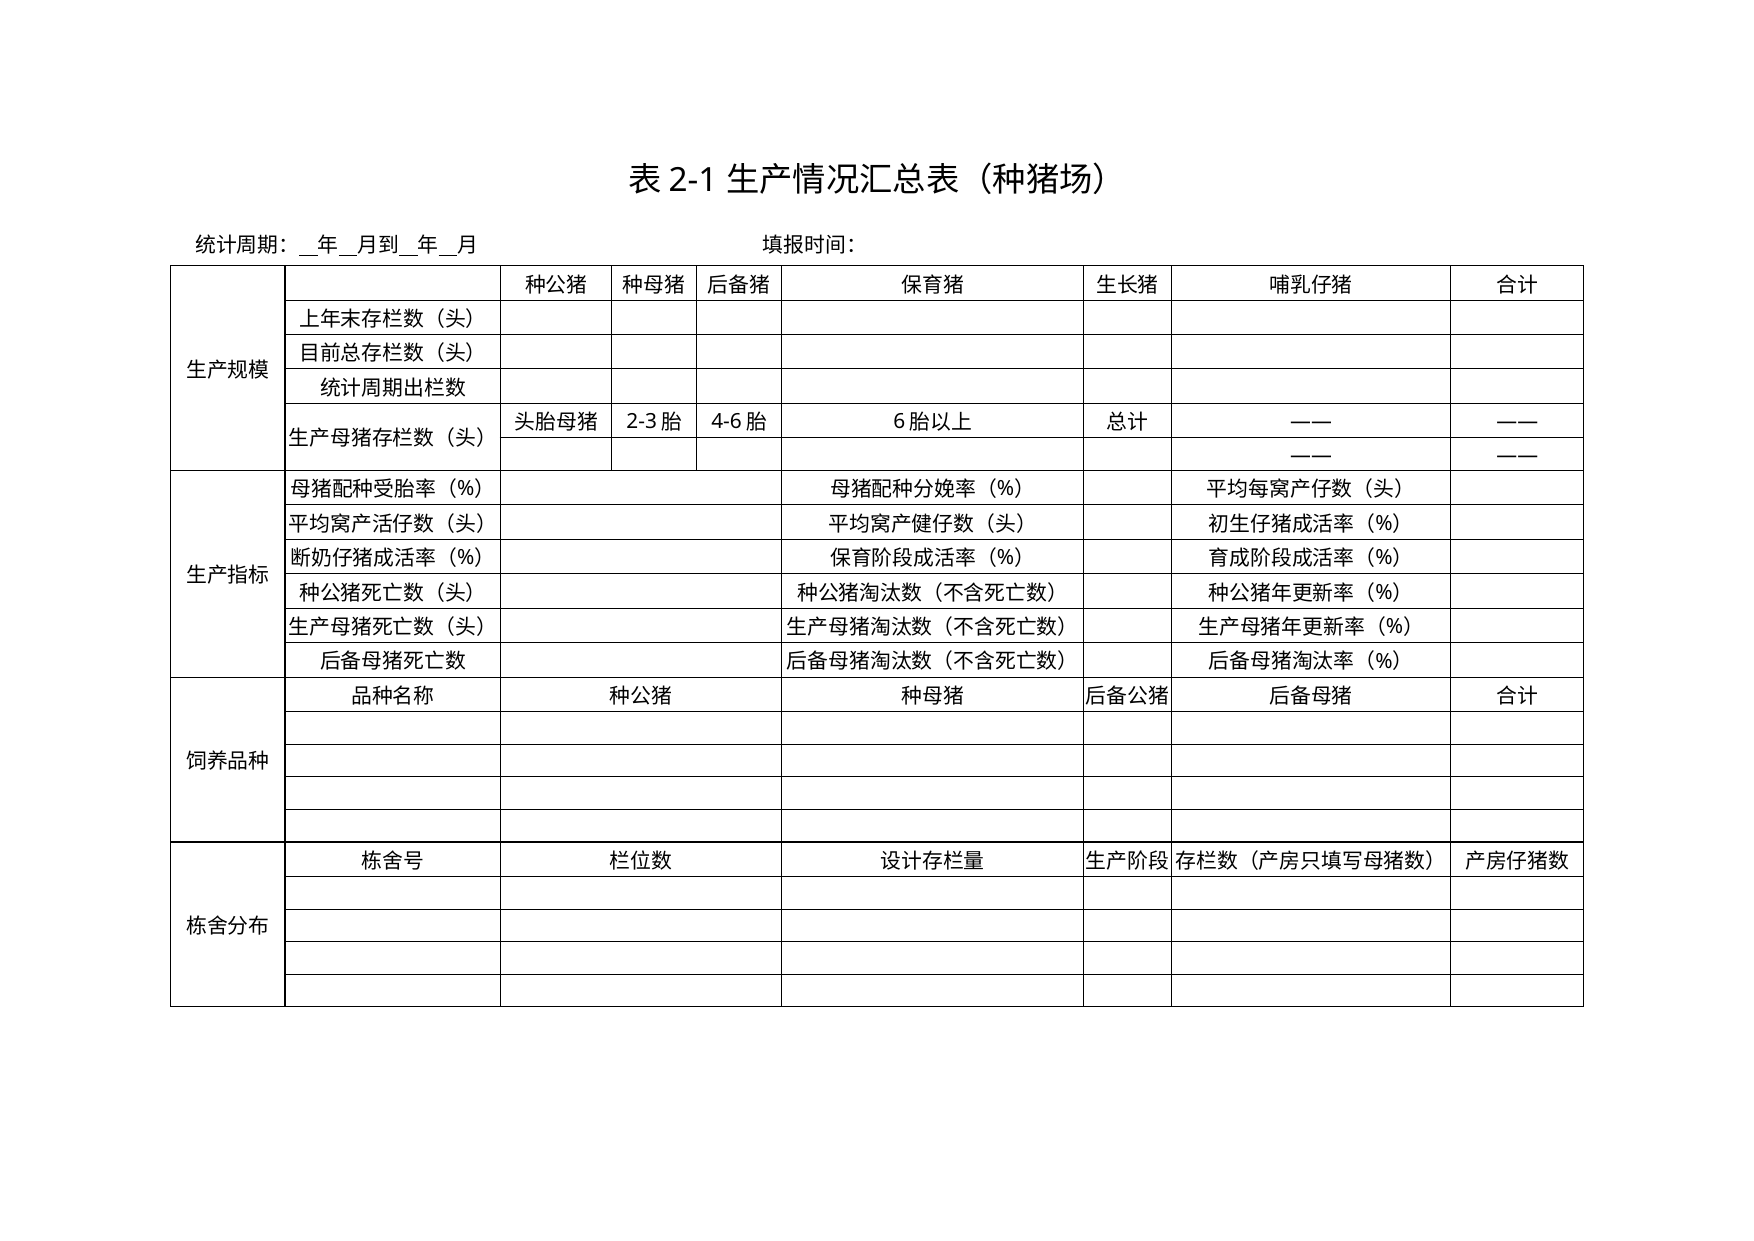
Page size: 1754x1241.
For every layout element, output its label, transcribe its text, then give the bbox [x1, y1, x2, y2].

table_header 生产规模 [171, 266, 284, 470]
table_cell [612, 369, 696, 403]
table_cell [1451, 335, 1583, 368]
table_cell 种公猪 [501, 678, 781, 711]
table_cell [1084, 471, 1171, 504]
table_cell [1084, 712, 1171, 744]
table_cell [697, 301, 781, 334]
table_cell [1172, 877, 1450, 908]
table_cell [501, 712, 781, 744]
table_cell [782, 910, 1083, 941]
table_cell [1451, 369, 1583, 403]
table_cell —— [1451, 438, 1583, 470]
table_header 合计 [1451, 266, 1583, 299]
table_cell [1084, 745, 1171, 776]
table_cell [1172, 810, 1450, 841]
table_cell 种公猪淘汰数（不含死亡数） [782, 574, 1083, 608]
table_cell [1451, 574, 1583, 608]
table_cell [501, 438, 611, 470]
table_cell [1084, 942, 1171, 974]
table_cell [1084, 910, 1171, 941]
table_cell [782, 712, 1083, 744]
table_cell [286, 745, 500, 776]
table_cell [1084, 301, 1171, 334]
table_cell [501, 301, 611, 334]
table_cell [501, 505, 781, 539]
table_cell [1084, 438, 1171, 470]
table_cell 断奶仔猪成活率（%） [286, 540, 500, 573]
table_cell 存栏数（产房只填写母猪数） [1172, 843, 1450, 876]
text 统计周期： 年 月到 年 月 填报时间： [195, 204, 1559, 265]
table_cell 品种名称 [286, 678, 500, 711]
table_cell [782, 877, 1083, 908]
table_cell [286, 810, 500, 841]
table_cell 种母猪 [782, 678, 1083, 711]
table_cell 4-6胎 [697, 404, 781, 437]
table_cell [1451, 777, 1583, 809]
table_header 生长猪 [1084, 266, 1171, 299]
table_cell [1451, 810, 1583, 841]
table_cell —— [1172, 438, 1450, 470]
table_cell [1172, 301, 1450, 334]
table_cell [1451, 301, 1583, 334]
table_cell [501, 745, 781, 776]
table_cell [501, 609, 781, 642]
table_header 种母猪 [612, 266, 696, 299]
table_cell [1084, 505, 1171, 539]
table_cell [1451, 712, 1583, 744]
table_cell 保育阶段成活率（%） [782, 540, 1083, 573]
table_cell [286, 910, 500, 941]
table_cell 设计存栏量 [782, 843, 1083, 876]
table_cell [1084, 810, 1171, 841]
table_cell [501, 810, 781, 841]
table_cell [501, 777, 781, 809]
table_cell [782, 438, 1083, 470]
table_cell [1084, 369, 1171, 403]
table_cell 头胎母猪 [501, 404, 611, 437]
table_cell [501, 335, 611, 368]
table_cell [501, 369, 611, 403]
table_cell [1084, 777, 1171, 809]
table_cell 上年末存栏数（头） [286, 301, 500, 334]
table_cell 母猪配种分娩率（%） [782, 471, 1083, 504]
table_cell [1172, 369, 1450, 403]
table_cell 2-3胎 [612, 404, 696, 437]
table_cell [501, 975, 781, 1006]
table_cell [1451, 471, 1583, 504]
table_cell [1451, 877, 1583, 908]
table_cell 饲养品种 [171, 678, 284, 841]
table_cell 生产母猪年更新率（%） [1172, 609, 1450, 642]
table_cell 平均每窝产仔数（头） [1172, 471, 1450, 504]
table_cell 平均窝产活仔数（头） [286, 505, 500, 539]
table_cell [782, 745, 1083, 776]
table_cell [1172, 910, 1450, 941]
table_cell 生产母猪存栏数（头） [286, 404, 500, 470]
table_cell [1084, 975, 1171, 1006]
table_cell 种公猪年更新率（%） [1172, 574, 1450, 608]
table_cell [1084, 335, 1171, 368]
table_cell [286, 777, 500, 809]
table_cell 合计 [1451, 678, 1583, 711]
table_cell [1084, 609, 1171, 642]
table_cell [501, 910, 781, 941]
table_cell [1451, 643, 1583, 677]
text 表2-1 生产情况汇总表（种猪场） [195, 142, 1559, 204]
table_cell [782, 369, 1083, 403]
table_cell 后备母猪淘汰数（不含死亡数） [782, 643, 1083, 677]
table_cell [1451, 505, 1583, 539]
table_cell [1451, 540, 1583, 573]
table_cell 后备母猪 [1172, 678, 1450, 711]
table_cell [1172, 942, 1450, 974]
table_cell 目前总存栏数（头） [286, 335, 500, 368]
table_cell [782, 777, 1083, 809]
table_cell [782, 942, 1083, 974]
table_cell [501, 877, 781, 908]
table_cell 6胎以上 [782, 404, 1083, 437]
table_cell [782, 301, 1083, 334]
table_cell [1084, 540, 1171, 573]
table_cell [697, 335, 781, 368]
table_cell [1172, 712, 1450, 744]
table_cell [1172, 777, 1450, 809]
table_cell 栋舍分布 [171, 843, 284, 1006]
table_cell [501, 540, 781, 573]
table_cell [782, 335, 1083, 368]
table_cell [1172, 335, 1450, 368]
table_cell [1172, 975, 1450, 1006]
table_cell [1084, 643, 1171, 677]
table_cell 栏位数 [501, 843, 781, 876]
table_cell —— [1172, 404, 1450, 437]
table_cell 生产母猪死亡数（头） [286, 609, 500, 642]
table_cell 育成阶段成活率（%） [1172, 540, 1450, 573]
table_header 后备猪 [697, 266, 781, 299]
table_cell [1451, 910, 1583, 941]
table_cell [1451, 745, 1583, 776]
table_cell 生产阶段 [1084, 843, 1171, 876]
table_header 哺乳仔猪 [1172, 266, 1450, 299]
table_cell 栋舍号 [286, 843, 500, 876]
table_cell [501, 942, 781, 974]
table_cell [501, 643, 781, 677]
table_cell 母猪配种受胎率（%） [286, 471, 500, 504]
table_cell 平均窝产健仔数（头） [782, 505, 1083, 539]
table_header 保育猪 [782, 266, 1083, 299]
table_cell 产房仔猪数 [1451, 843, 1583, 876]
table_cell 总计 [1084, 404, 1171, 437]
table_cell [286, 877, 500, 908]
table_cell 后备母猪淘汰率（%） [1172, 643, 1450, 677]
table_cell [612, 301, 696, 334]
table_cell —— [1451, 404, 1583, 437]
table_cell [697, 369, 781, 403]
table_cell [697, 438, 781, 470]
table_cell [782, 810, 1083, 841]
table_cell 生产母猪淘汰数（不含死亡数） [782, 609, 1083, 642]
table_cell [612, 438, 696, 470]
table_cell [501, 574, 781, 608]
table_cell 后备公猪 [1084, 678, 1171, 711]
table_cell [1451, 975, 1583, 1006]
table_cell 后备母猪死亡数 [286, 643, 500, 677]
table_cell [1084, 574, 1171, 608]
table_cell [1172, 745, 1450, 776]
table_cell 统计周期出栏数 [286, 369, 500, 403]
table_cell [286, 712, 500, 744]
table_cell 种公猪死亡数（头） [286, 574, 500, 608]
table_header 种公猪 [501, 266, 611, 299]
table_cell 生产指标 [171, 471, 284, 677]
table_cell 初生仔猪成活率（%） [1172, 505, 1450, 539]
table_cell [782, 975, 1083, 1006]
table_cell [1451, 942, 1583, 974]
table_cell [1451, 609, 1583, 642]
table_cell [286, 942, 500, 974]
table_cell [1084, 877, 1171, 908]
table_header [286, 266, 500, 299]
table_cell [612, 335, 696, 368]
table_cell [501, 471, 781, 504]
table_cell [286, 975, 500, 1006]
